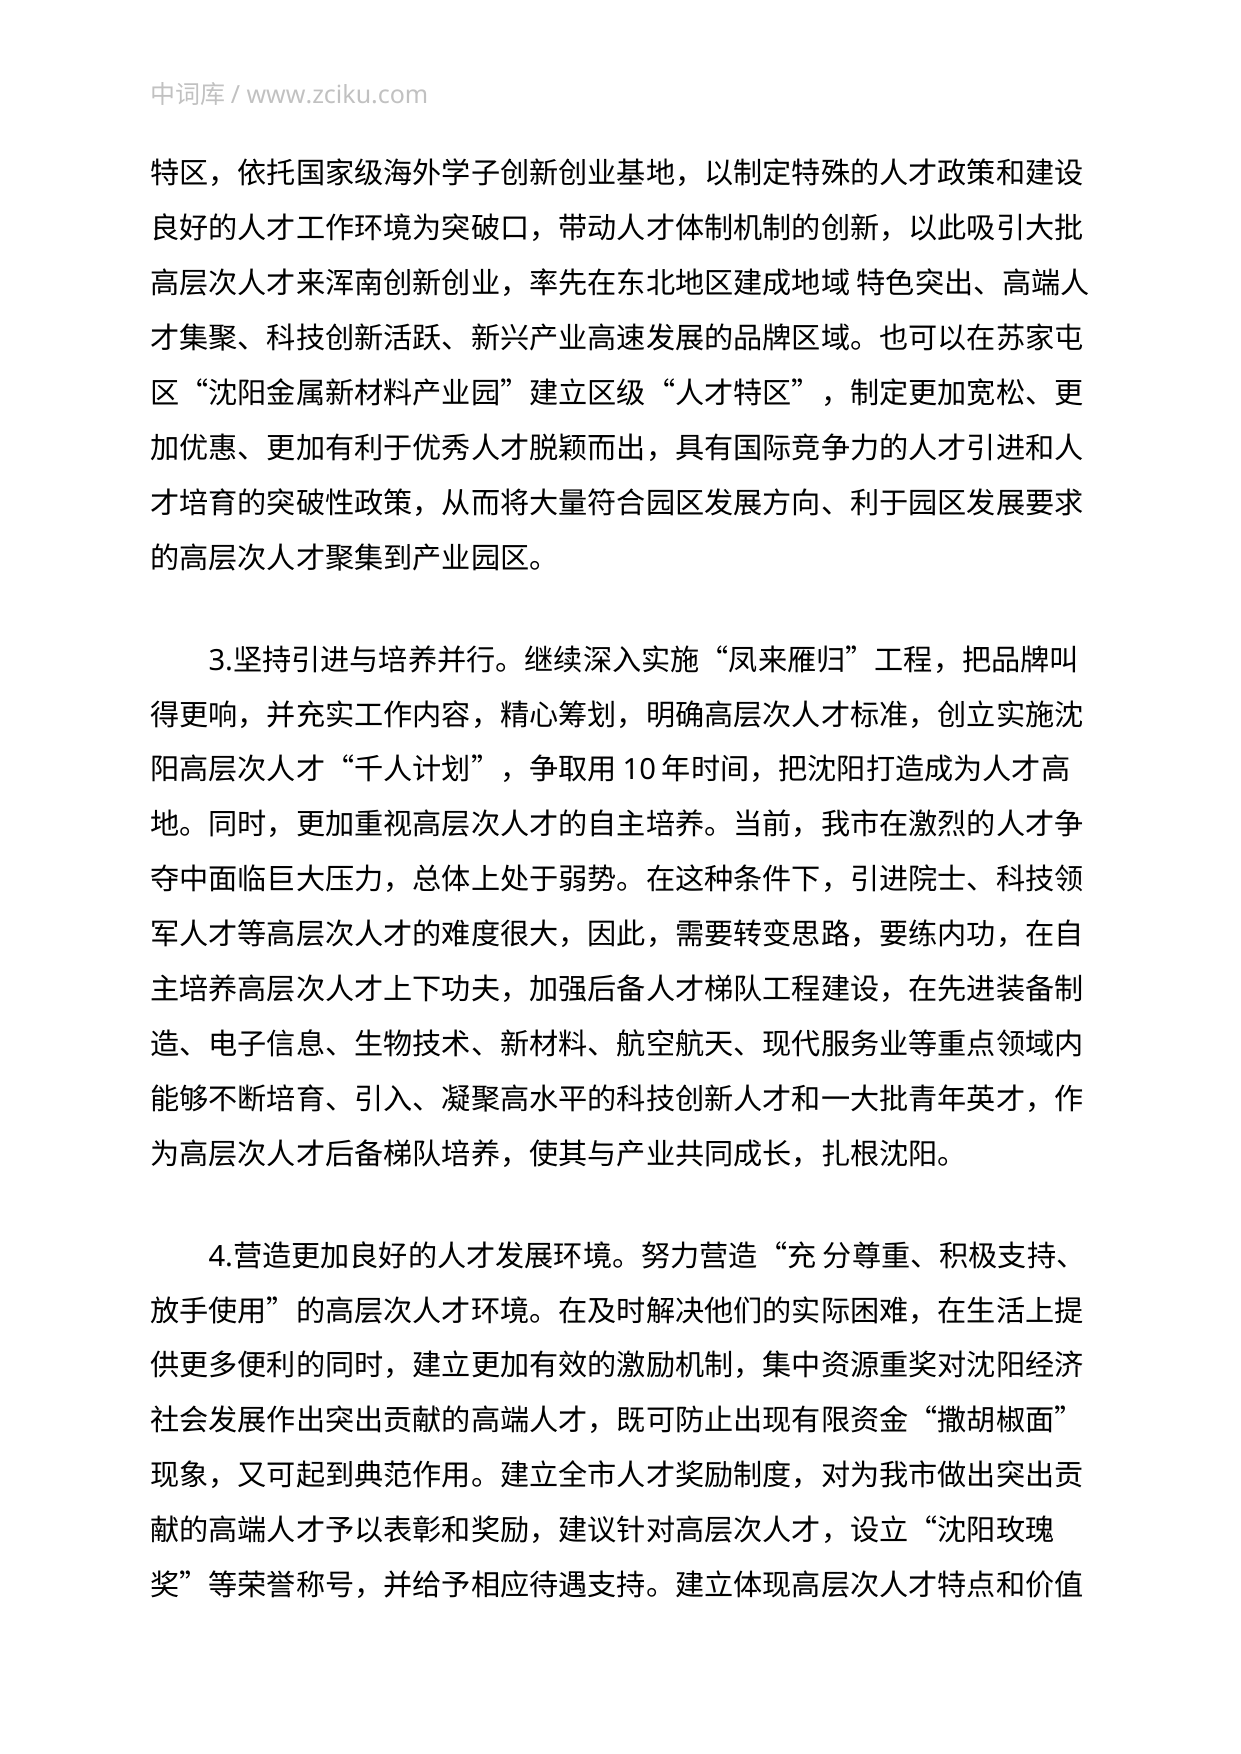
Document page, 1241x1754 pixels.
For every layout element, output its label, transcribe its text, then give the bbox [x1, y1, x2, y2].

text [150, 150, 1090, 577]
text 3.坚持引进与培养并行。继续深入实施“凤来雁归”工程，把品牌叫得更响，并充实工作内容，精心筹划，明确高层次人才标准，创立实施沈阳高层次人才“千人计划”，争取用10年时间，把沈阳打造成为人才高地。同时，更加重视高层次人才的自主培养。当前，我市在激烈的人才争夺中面临巨大压力，总体上处于弱势。在这种条件下，引进院士、科技领军人才等高层次人才的难度很大，因此，需要转变思路，要练内功，在自主培养高层次人才上下功夫，加强后备人才梯队工程建设，在先进装备制造、电子信息、生物技术、新材料、航空航天、现代服务业等重点领域内能够不断培育、引入、凝聚高水平的科技创新人才和一大批青年英才，作为高层次人才后备梯队培养，使其与产业共同成长，扎根沈阳。 [150, 636, 1090, 1173]
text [150, 1232, 1090, 1604]
